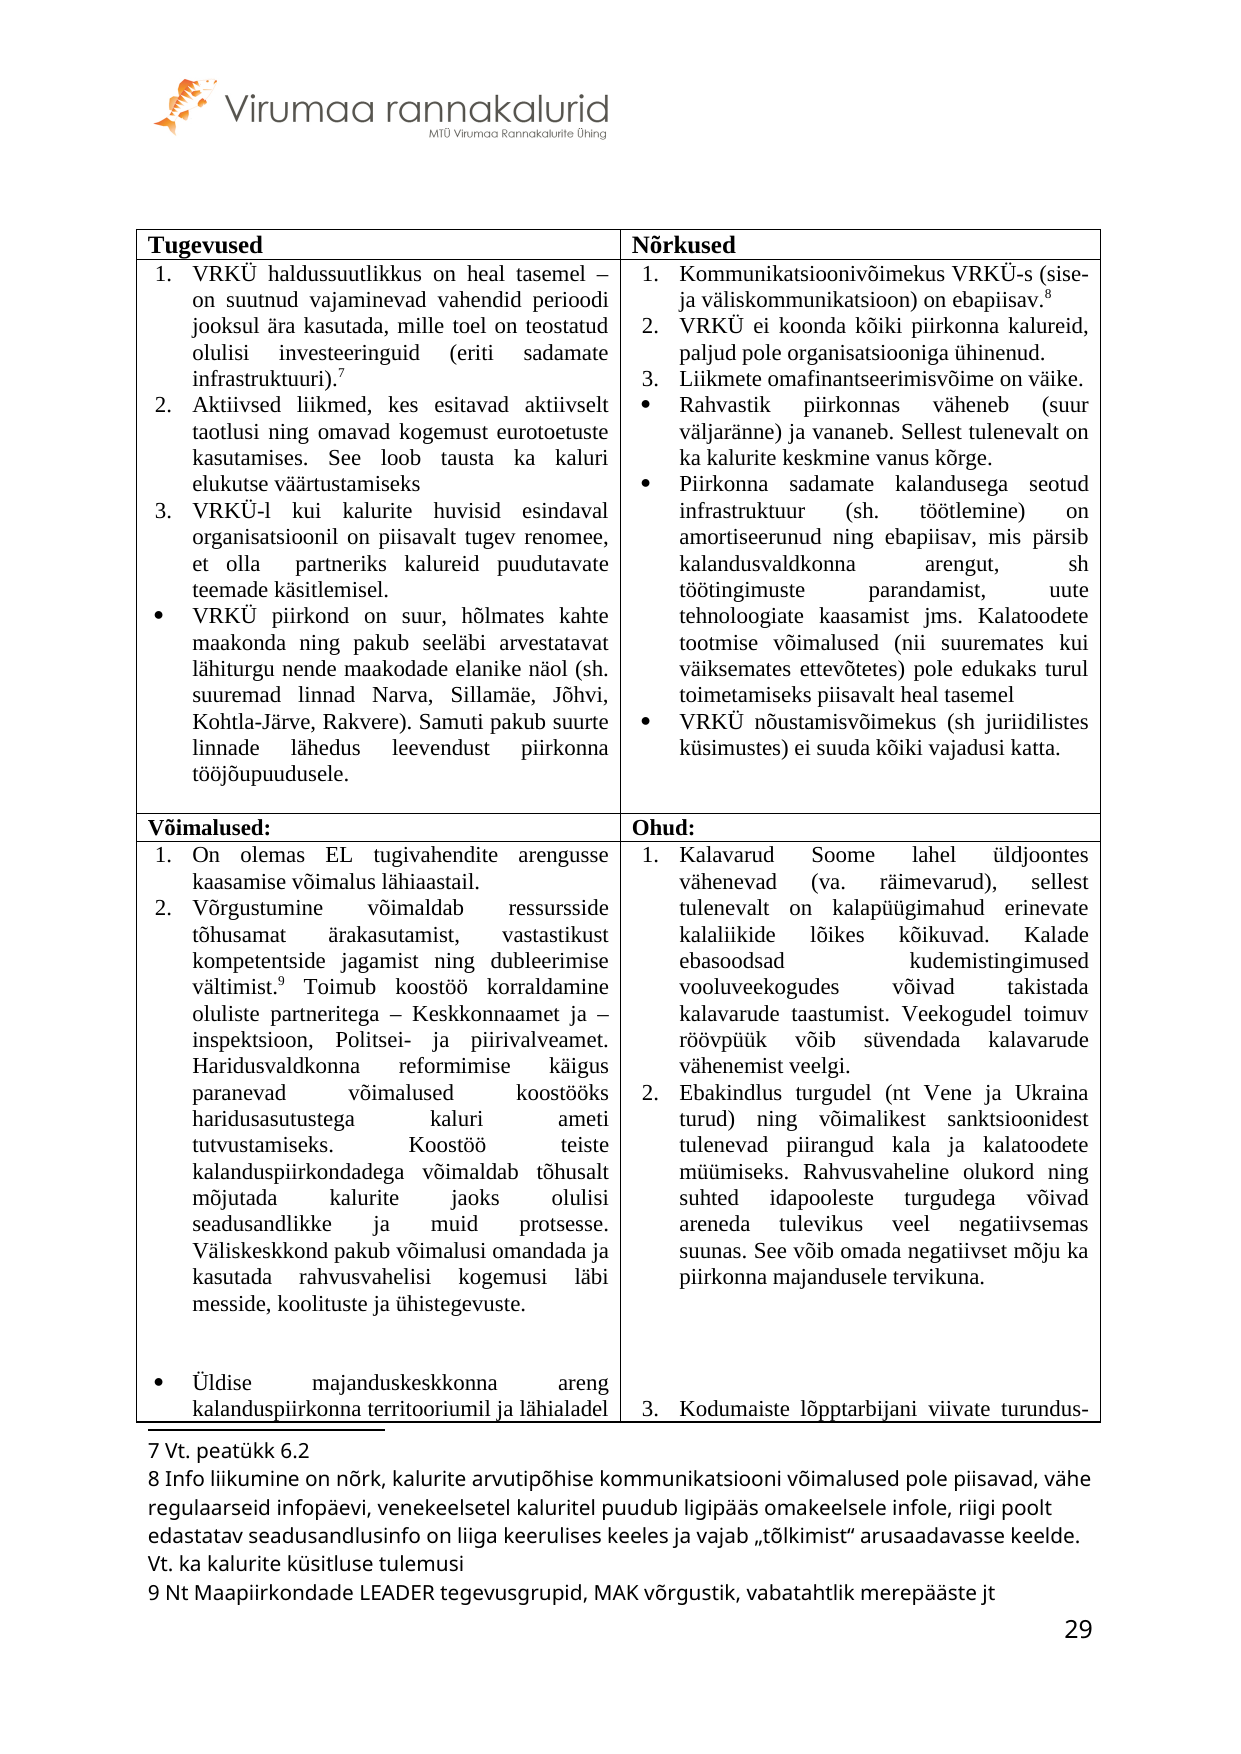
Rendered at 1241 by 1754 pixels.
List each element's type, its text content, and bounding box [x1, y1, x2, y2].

picture [147, 73, 643, 141]
table_cell Võimalused: [137, 814, 620, 841]
table_header Tugevused [137, 230, 620, 259]
table_cell Kommunikatsioonivõimekus VRKÜ-s (sise- ja väliskommunikatsioon) on ebapiisav. VRKÜ ei koonda kõiki piirkonna kalureid, paljud pole organisatsiooniga ühinenud. Liikmete omafinantseerimisvõime on väike. Rahvastik piirkonnas väheneb (suur väljaränne) ja vananeb. Sellest tulenevalt on ka kalurite keskmine vanus kõrge. Piirkonna sadamate kalandusega seotud infrastruktuur (sh. töötlemine) on amortiseerunud ning ebapiisav, mis pärsib kalandusvaldkonna arengut, sh töötingimuste parandamist, uute tehnoloogiate kaasamist jms. Kalatoodete tootmise võimalused (nii suuremates kui väiksemates ettevõtetes) pole edukaks turul toimetamiseks piisavalt heal tasemel VRKÜ nõustamisvõimekus (sh juriidilistes küsimustes) ei suuda kõiki vajadusi katta. [621, 260, 1100, 813]
table_header Nõrkused [621, 230, 1100, 259]
table_cell VRKÜ haldussuutlikkus on heal tasemel – on suutnud vajaminevad vahendid perioodi jooksul ära kasutada, mille toel on teostatud olulisi investeeringuid (eriti sadamate infrastruktuuri). Aktiivsed liikmed, kes esitavad aktiivselt taotlusi ning omavad kogemust eurotoetuste kasutamises. See loob tausta ka kaluri elukutse väärtustamiseks VRKÜ-l kui kalurite huvisid esindaval organisatsioonil on piisavalt tugev renomee, et olla partneriks kalureid puudutavate teemade käsitlemisel. VRKÜ piirkond on suur, hõlmates kahte maakonda ning pakub seeläbi arvestatavat lähiturgu nende maakodade elanike näol (sh. suuremad linnad Narva, Sillamäe, Jõhvi, Kohtla-Järve, Rakvere). Samuti pakub suurte linnade lähedus leevendust piirkonna tööjõupuudusele. [137, 260, 620, 813]
table_cell Ohud: [621, 814, 1100, 841]
